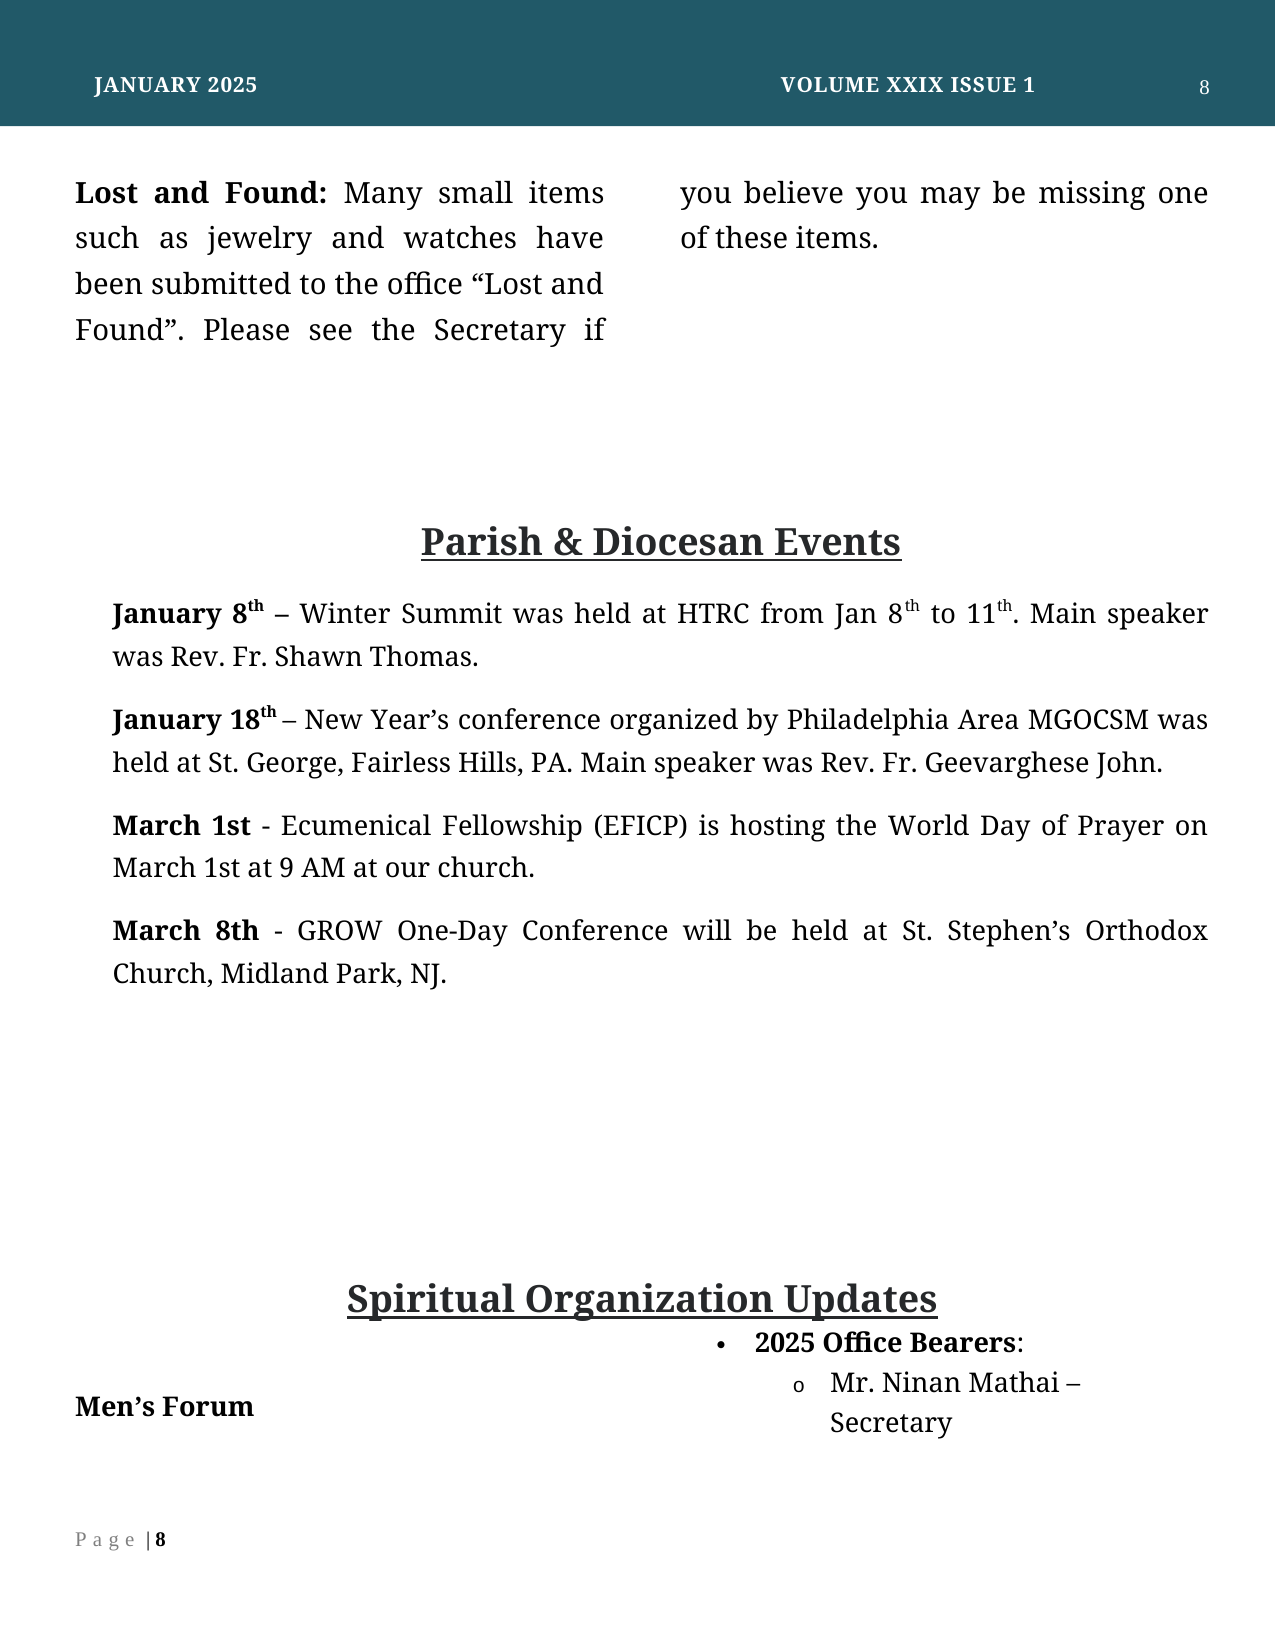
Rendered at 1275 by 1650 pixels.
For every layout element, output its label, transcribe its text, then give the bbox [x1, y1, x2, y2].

text January 18th – New Year’s conference organized by Philadelphia Area MGOCSM was held at St. George, Fairless Hills, PA. Main speaker was Rev. Fr. Geevarghese John. [112, 701, 1209, 780]
text Men’s Forum [75, 1387, 605, 1424]
text Lost and Found: Many small items such as jewelry and watches have been submitted to the office “Lost and Found”. Please see the Secretary if you believe you may be missing one of these items. [75, 172, 605, 348]
text Spiritual Organization Updates [75, 1273, 1209, 1324]
text Lost and Found: Many small items such as jewelry and watches have been submitted to the office “Lost and Found”. Please see the Secretary if you believe you may be missing one of these items. [680, 172, 1209, 257]
list Mr. Ninan Mathai – Secretary [792, 1363, 1209, 1440]
text March 8th - GROW One-Day Conference will be held at St. Stephen’s Orthodox Church, Midland Park, NJ. [112, 912, 1209, 991]
text Parish & Diocesan Events [112, 516, 1209, 567]
list 2025 Office Bearers: [717, 1324, 1209, 1361]
text March 1st - Ecumenical Fellowship (EFICP) is hosting the World Day of Prayer on March 1st at 9 AM at our church. [112, 806, 1209, 886]
text January 8th – Winter Summit was held at HTRC from Jan 8th to 11th. Main speaker was Rev. Fr. Shawn Thomas. [112, 595, 1209, 674]
